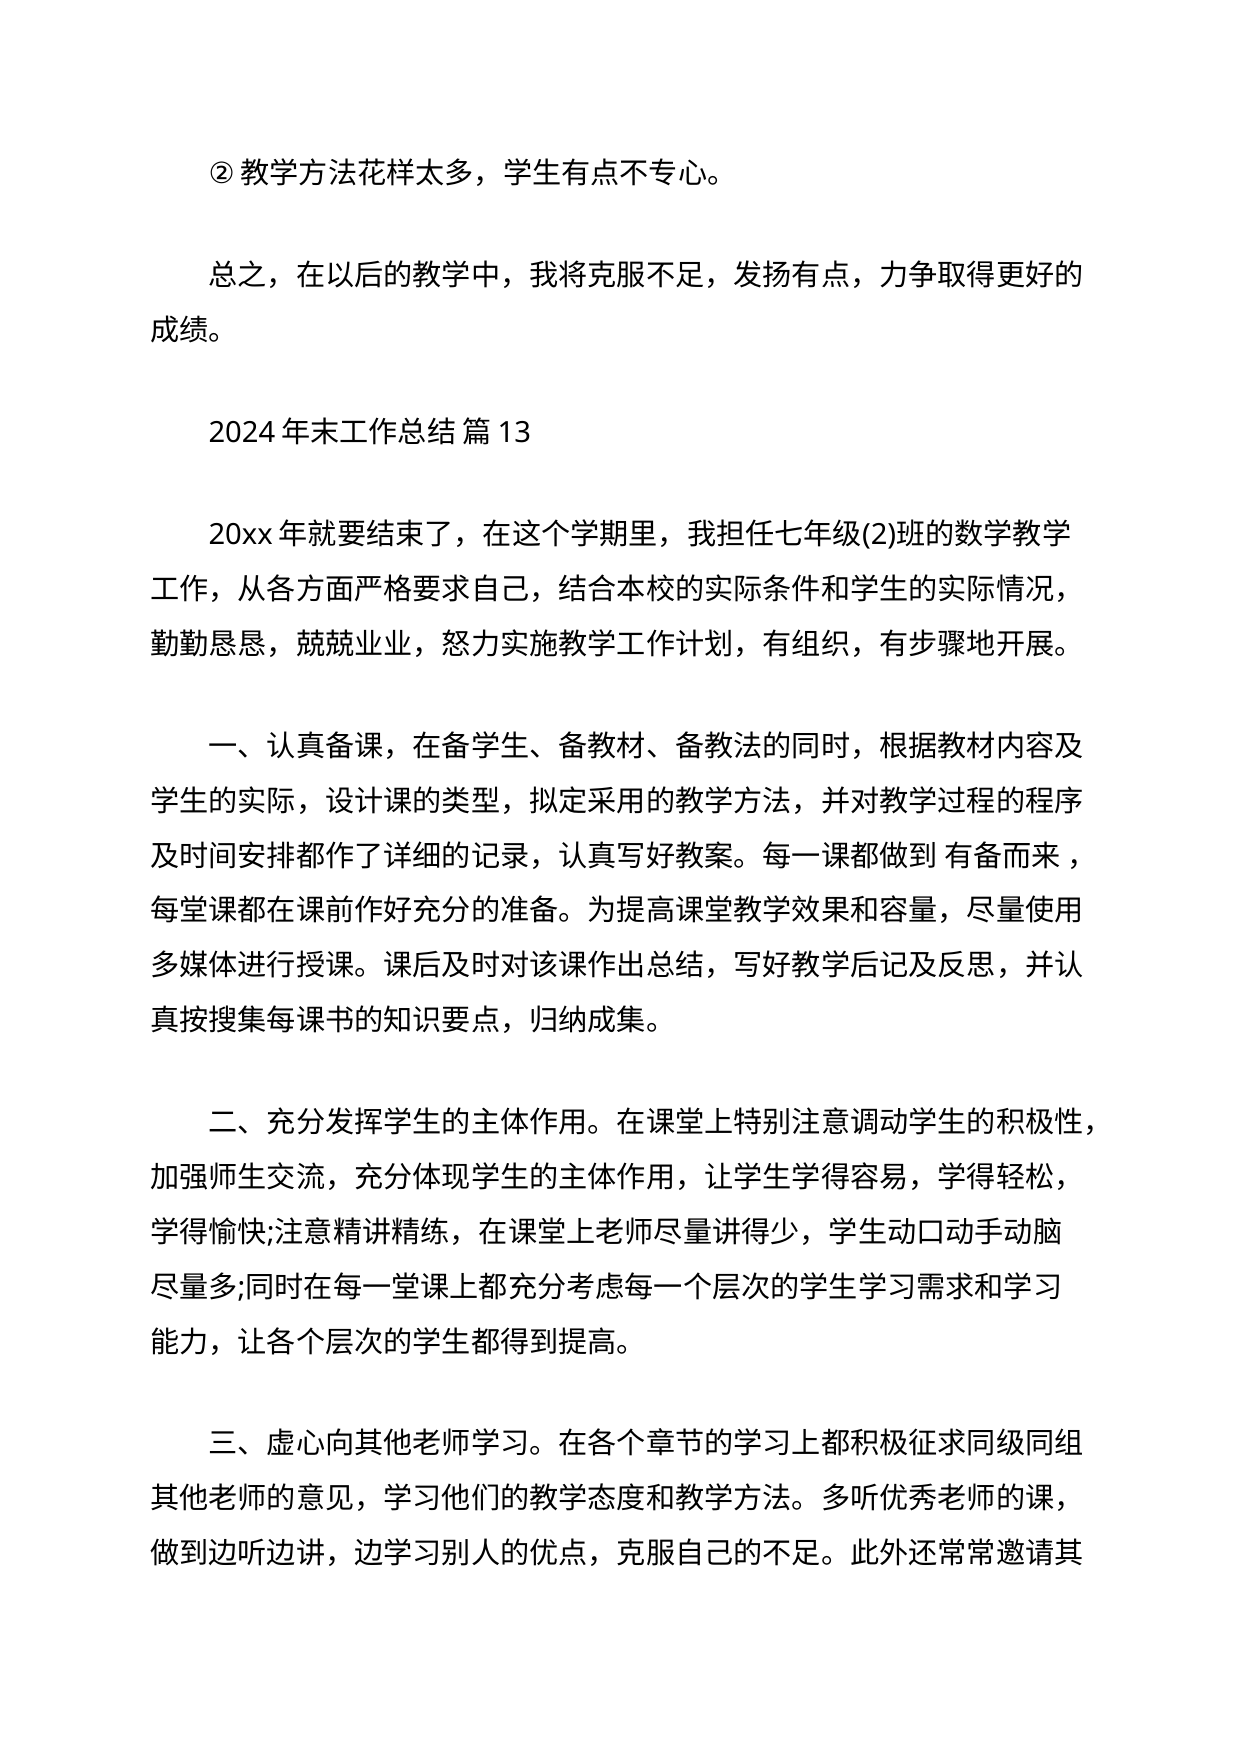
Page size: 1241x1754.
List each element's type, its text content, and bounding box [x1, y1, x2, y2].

text 一、认真备课，在备学生、备教材、备教法的同时，根据教材内容及学生的实际，设计课的类型，拟定采用的教学方法，并对教学过程的程序及时间安排都作了详细的记录，认真写好教案。每一课都做到 有备而来 ，每堂课都在课前作好充分的准备。为提高课堂教学效果和容量，尽量使用多媒体进行授课。课后及时对该课作出总结，写好教学后记及反思，并认真按搜集每课书的知识要点，归纳成集。 [150, 722, 1090, 1039]
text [150, 1420, 1090, 1572]
text 2024年末工作总结 篇13 [150, 409, 1090, 451]
text 20xx年就要结束了，在这个学期里，我担任七年级(2)班的数学教学工作，从各方面严格要求自己，结合本校的实际条件和学生的实际情况，勤勤恳恳，兢兢业业，怒力实施教学工作计划，有组织，有步骤地开展。 [150, 511, 1090, 663]
text ②教学方法花样太多，学生有点不专心。 [150, 150, 1090, 192]
text 总之，在以后的教学中，我将克服不足，发扬有点，力争取得更好的成绩。 [150, 252, 1090, 349]
text 二、充分发挥学生的主体作用。在课堂上特别注意调动学生的积极性，加强师生交流，充分体现学生的主体作用，让学生学得容易，学得轻松，学得愉快;注意精讲精练，在课堂上老师尽量讲得少，学生动口动手动脑尽量多;同时在每一堂课上都充分考虑每一个层次的学生学习需求和学习能力，让各个层次的学生都得到提高。 [150, 1098, 1090, 1361]
